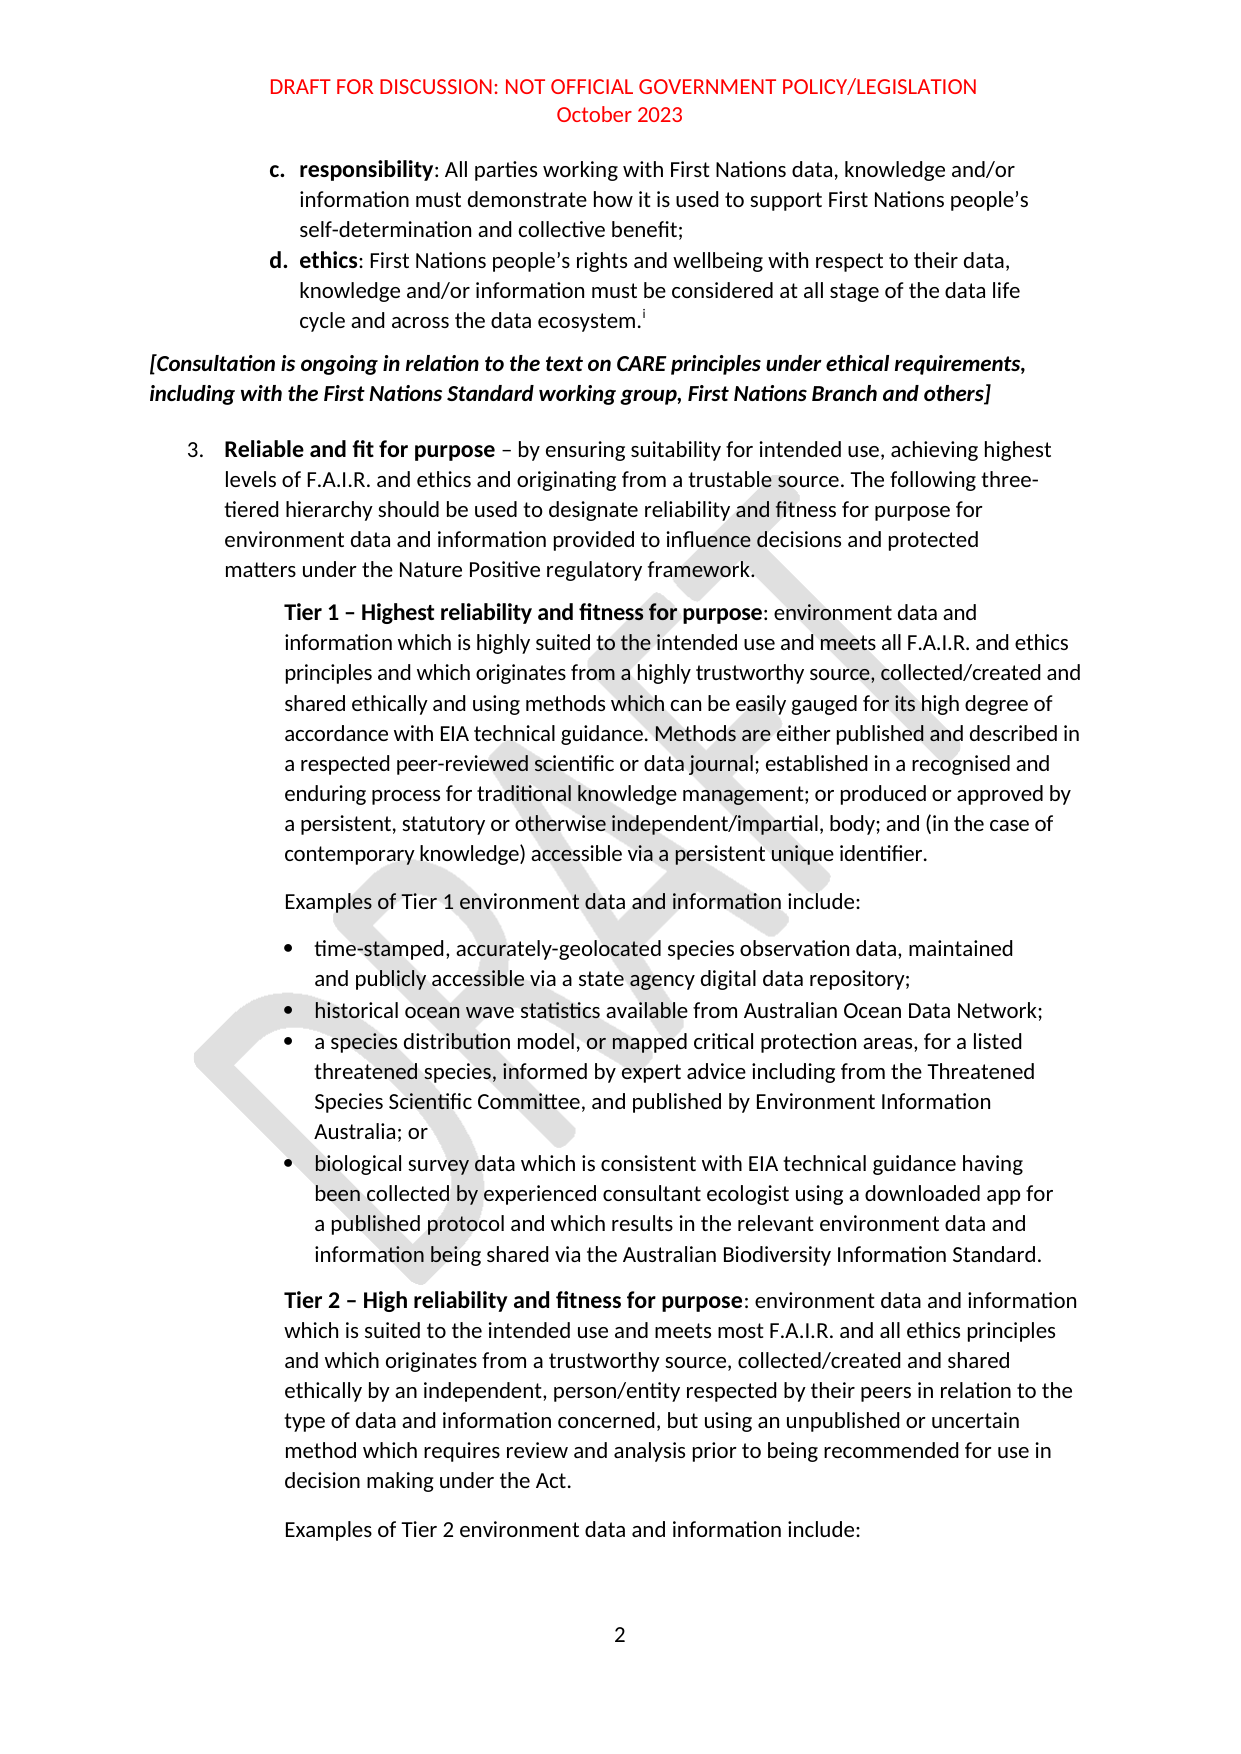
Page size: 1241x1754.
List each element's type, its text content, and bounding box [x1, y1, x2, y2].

list responsibility: All parties working with First Nations data, knowledge and/or information must demonstrate how it is used to support First Nations people’s self-determination and collective benefit; [269, 153, 1068, 244]
text 3. Reliable and fit for purpose – by ensuring suitability for intended use, achieving highest levels of F.A.I.R. and ethics and originating from a trustable source. The following three-tiered hierarchy should be used to designate reliability and fitness for purpose for environment data and information provided to influence decisions and protected matters under the Nature Positive regulatory framework. [187, 433, 1053, 583]
text October 2023 [149, 104, 1090, 127]
picture [193, 583, 961, 1285]
text Tier 2 – High reliability and fitness for purpose: environment data and information which is suited to the intended use and meets most F.A.I.R. and all ethics principles and which originates from a trustworthy source, collected/created and shared ethically by an independent, person/entity respected by their peers in relation to the type of data and information concerned, but using an unpublished or uncertain method which requires review and analysis prior to being recommended for use in decision making under the Act. [284, 1284, 1090, 1495]
text 2 [149, 1624, 1090, 1647]
text Examples of Tier 1 environment data and information include: [284, 891, 1090, 914]
text [Consultation is ongoing in relation to the text on CARE principles under ethical requirements, including with the First Nations Standard working group, First Nations Branch and others] [149, 347, 1038, 408]
text Tier 1 – Highest reliability and fitness for purpose: environment data and information which is highly suited to the intended use and meets all F.A.I.R. and ethics principles and which originates from a highly trustworthy source, collected/created and shared ethically and using methods which can be easily gauged for its high degree of accordance with EIA technical guidance. Methods are either published and described in a respected peer-reviewed scientific or data journal; established in a recognised and enduring process for traditional knowledge management; or produced or approved by a persistent, statutory or otherwise independent/impartial, body; and (in the case of contemporary knowledge) accessible via a persistent unique identifier. [284, 597, 1083, 867]
list biological survey data which is consistent with EIA technical guidance having been collected by experienced consultant ecologist using a downloaded app for a published protocol and which results in the relevant environment data and information being shared via the Australian Biodiversity Information Standard. [284, 1148, 1068, 1268]
list time-stamped, accurately-geolocated species observation data, maintained and publicly accessible via a state agency digital data repository; [284, 932, 1053, 992]
text DRAFT FOR DISCUSSION: NOT OFFICIAL GOVERNMENT POLICY/LEGISLATION [269, 76, 1090, 99]
list ethics: First Nations people’s rights and wellbeing with respect to their data, knowledge and/or information must be considered at all stage of the data life cycle and across the data ecosystem.i [269, 244, 1068, 334]
list a species distribution model, or mapped critical protection areas, for a listed threatened species, informed by expert advice including from the Threatened Species Scientific Committee, and published by Environment Information Australia; or [284, 1025, 1083, 1146]
text Examples of Tier 2 environment data and information include: [284, 1519, 1090, 1542]
list historical ocean wave statistics available from Australian Ocean Data Network; [284, 1000, 1090, 1024]
